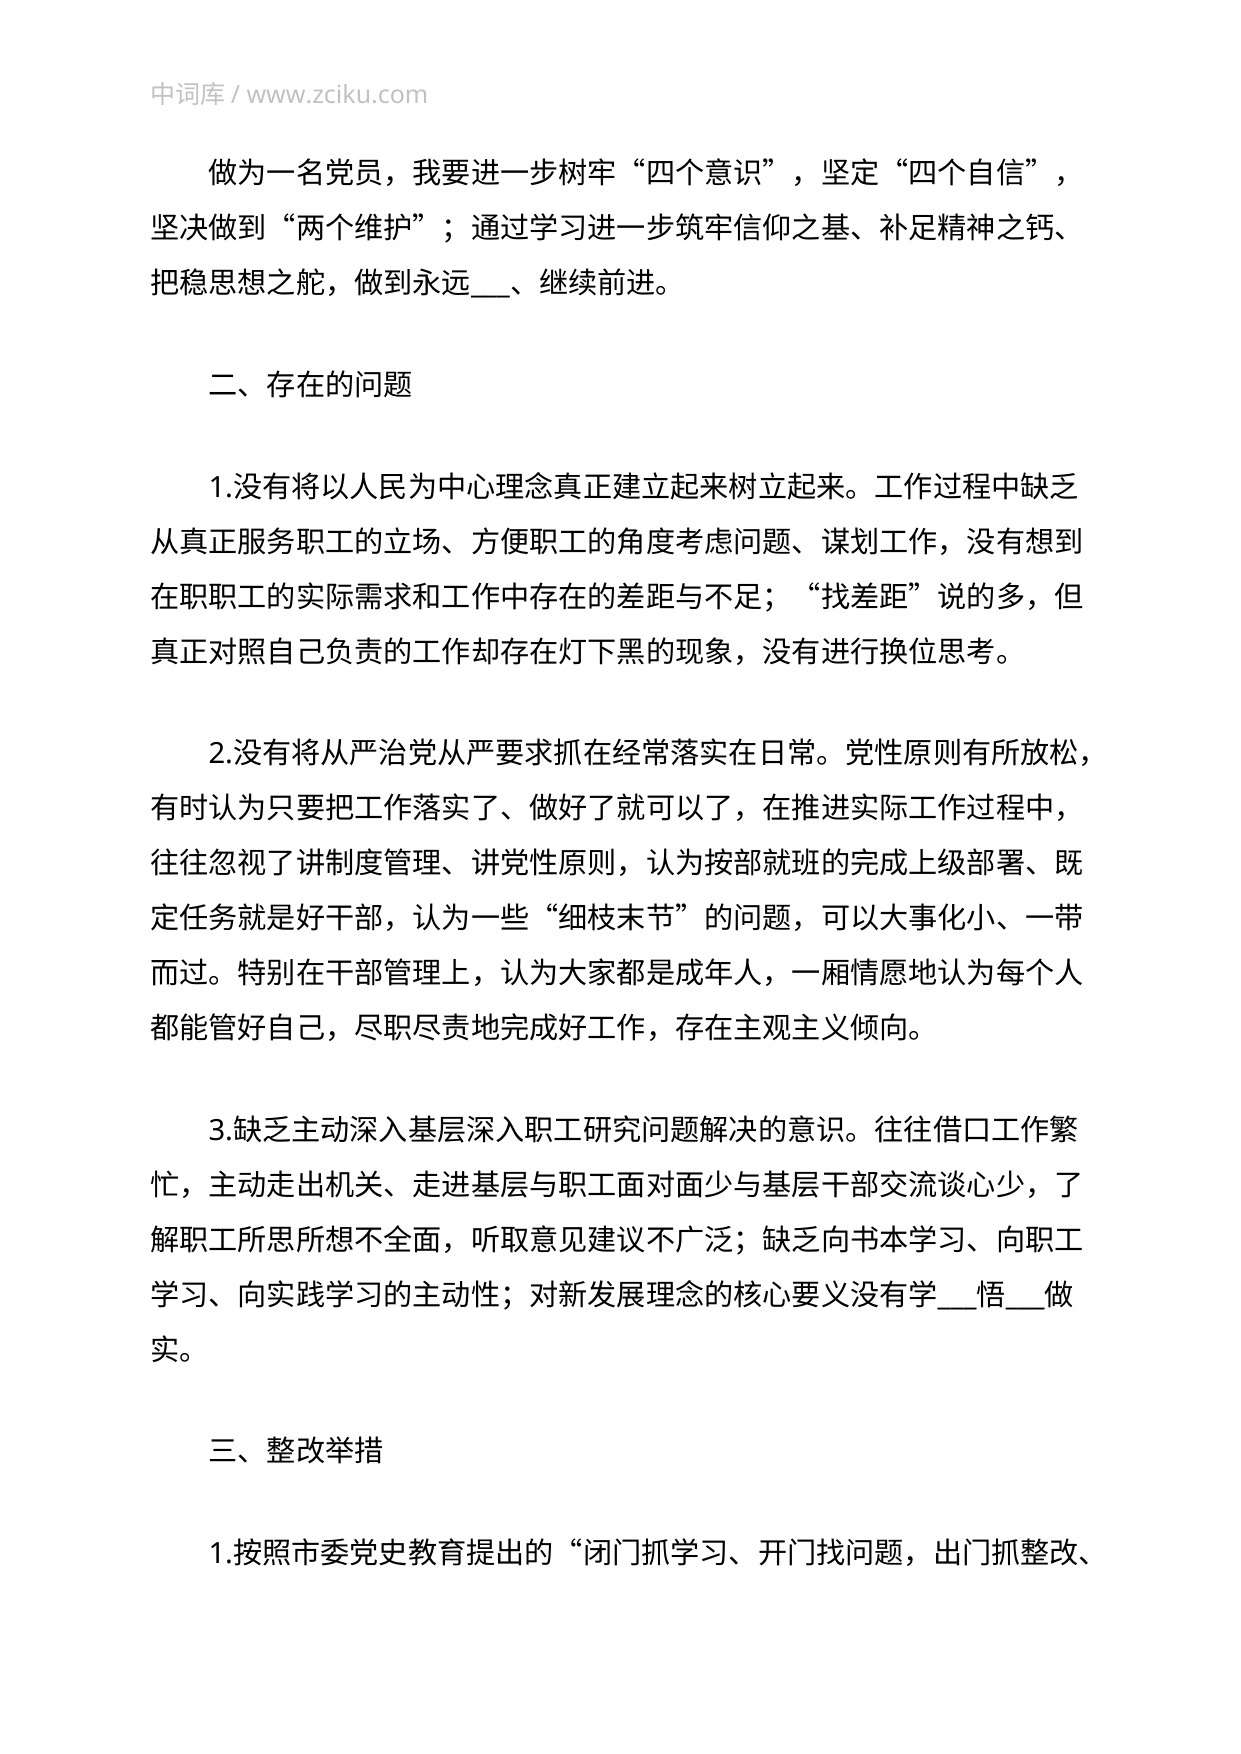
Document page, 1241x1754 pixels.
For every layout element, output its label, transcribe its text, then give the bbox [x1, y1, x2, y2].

text 二、存在的问题 [150, 362, 1090, 404]
text 2.没有将从严治党从严要求抓在经常落实在日常。党性原则有所放松，有时认为只要把工作落实了、做好了就可以了，在推进实际工作过程中，往往忽视了讲制度管理、讲党性原则，认为按部就班的完成上级部署、既定任务就是好干部，认为一些“细枝末节”的问题，可以大事化小、一带而过。特别在干部管理上，认为大家都是成年人，一厢情愿地认为每个人都能管好自己，尽职尽责地完成好工作，存在主观主义倾向。 [150, 730, 1090, 1047]
text 1.没有将以人民为中心理念真正建立起来树立起来。工作过程中缺乏从真正服务职工的立场、方便职工的角度考虑问题、谋划工作，没有想到在职职工的实际需求和工作中存在的差距与不足；“找差距”说的多，但真正对照自己负责的工作却存在灯下黑的现象，没有进行换位思考。 [150, 463, 1090, 671]
text 做为一名党员，我要进一步树牢“四个意识”，坚定“四个自信”，坚决做到“两个维护”；通过学习进一步筑牢信仰之基、补足精神之钙、把稳思想之舵，做到永远___、继续前进。 [150, 150, 1090, 302]
text 三、整改举措 [150, 1428, 1090, 1470]
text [150, 1530, 1090, 1572]
text 3.缺乏主动深入基层深入职工研究问题解决的意识。往往借口工作繁忙，主动走出机关、走进基层与职工面对面少与基层干部交流谈心少，了解职工所思所想不全面，听取意见建议不广泛；缺乏向书本学习、向职工学习、向实践学习的主动性；对新发展理念的核心要义没有学___悟___做实。 [150, 1106, 1090, 1368]
